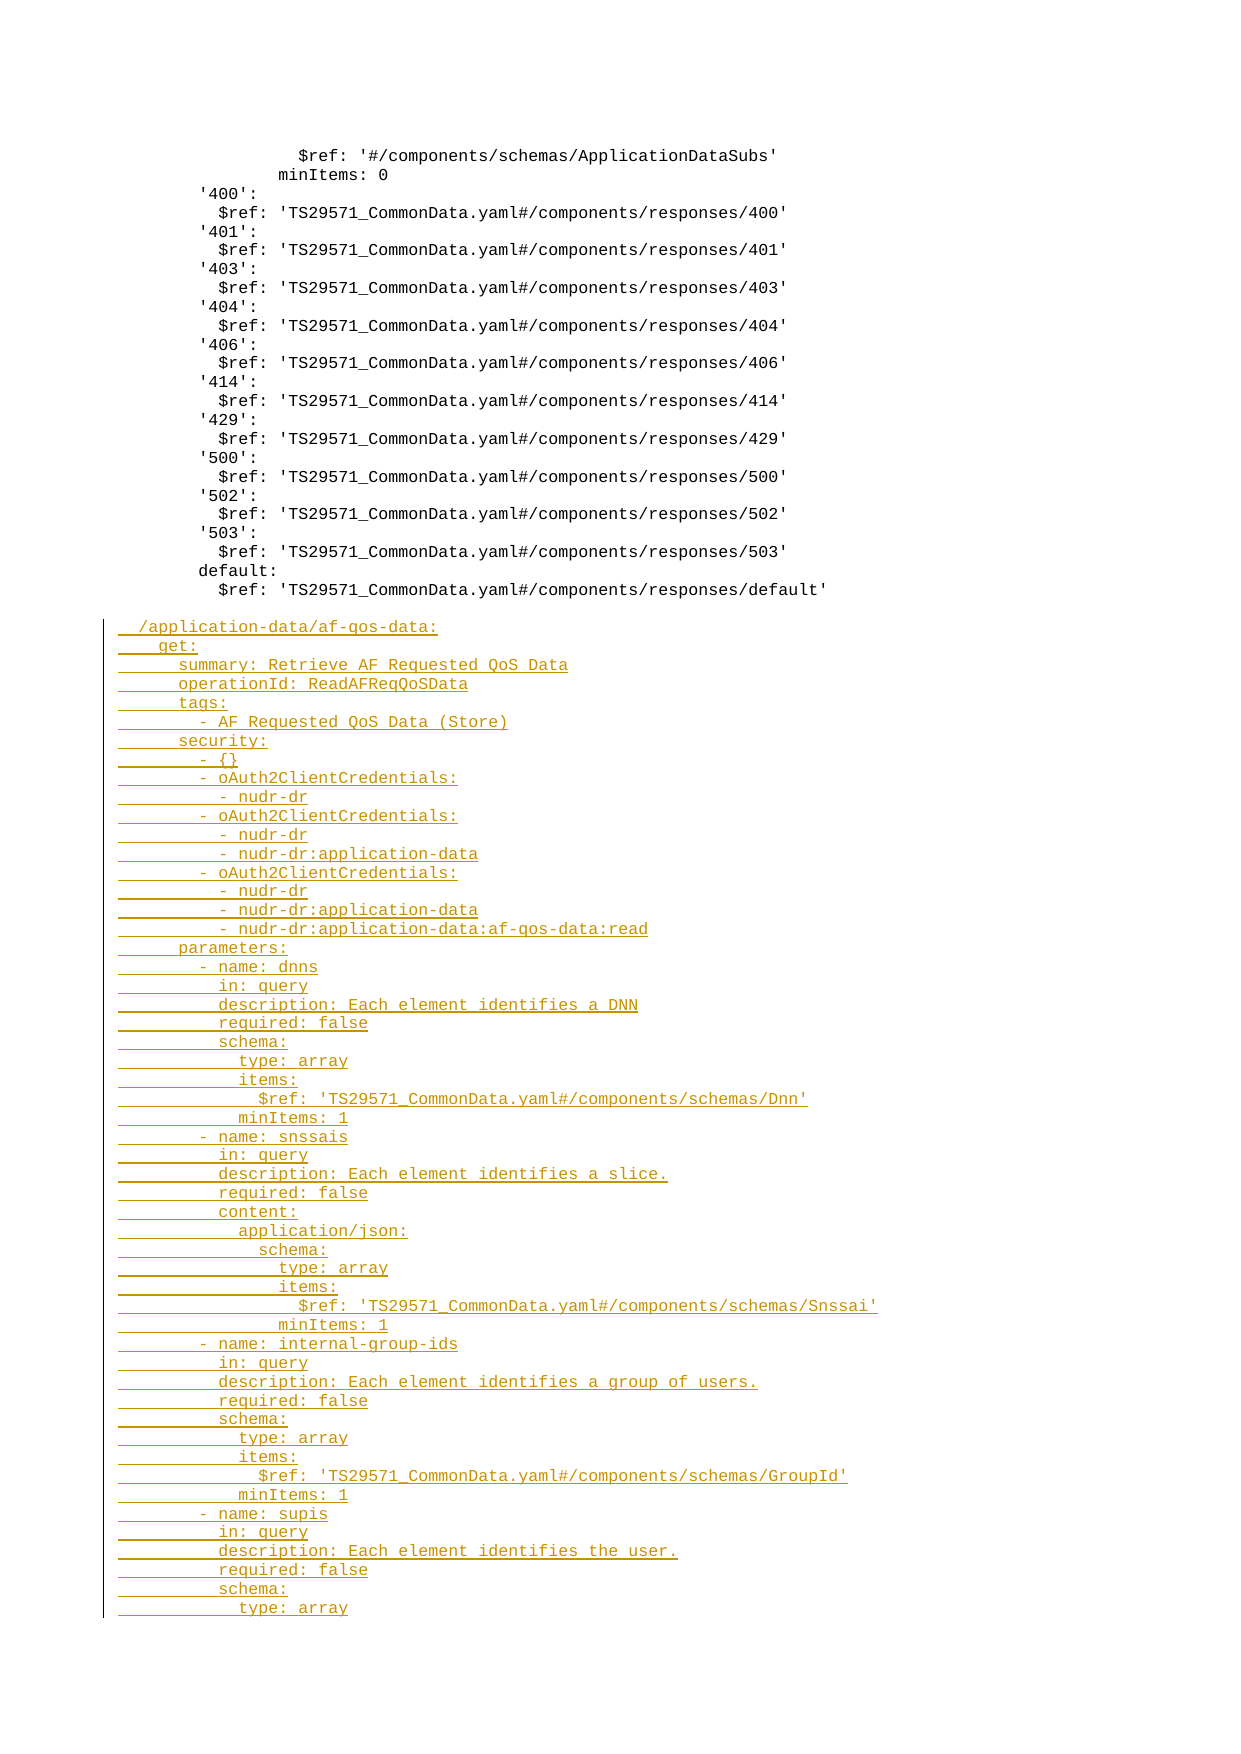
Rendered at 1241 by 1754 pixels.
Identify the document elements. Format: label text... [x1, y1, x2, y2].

text $ref: 'TS29571_CommonData.yaml#/components/responses/403' [118, 280, 1122, 298]
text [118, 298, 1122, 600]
text $ref: '#/components/schemas/ApplicationDataSubs' [118, 148, 1122, 167]
text $ref: 'TS29571_CommonData.yaml#/components/responses/400' [118, 204, 1122, 223]
text '401': [118, 223, 1122, 242]
text '400': [118, 185, 1122, 204]
text '403': [118, 261, 1122, 280]
text $ref: 'TS29571_CommonData.yaml#/components/responses/401' [118, 242, 1122, 261]
text minItems: 0 [118, 167, 1122, 185]
